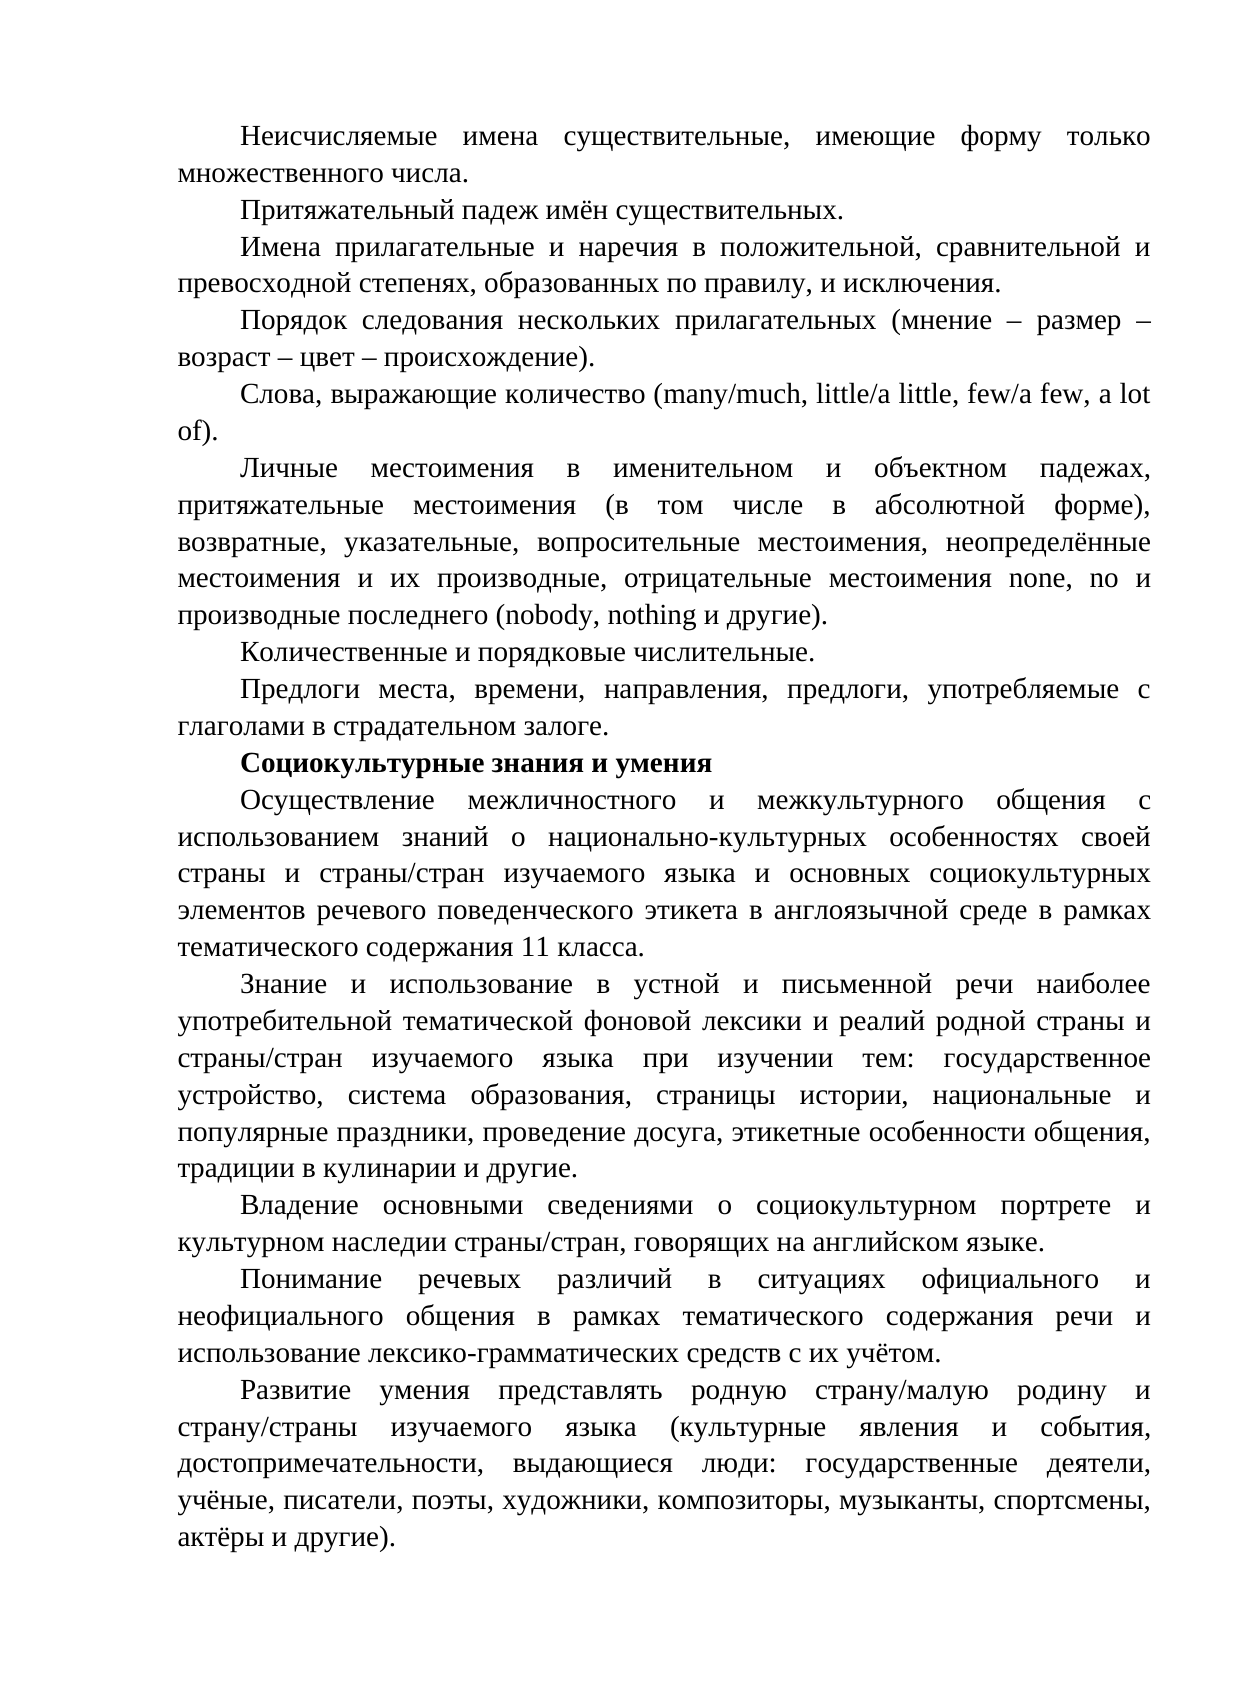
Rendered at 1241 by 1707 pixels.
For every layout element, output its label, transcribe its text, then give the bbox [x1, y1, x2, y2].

text Знание и использование в устной и письменной речи наиболее употребительной тематической фоновой лексики и реалий родной страны и страны/стран изучаемого языка при изучении тем: государственное устройство, система образования, страницы истории, национальные и популярные праздники, проведение досуга, этикетные особенности общения, традиции в кулинарии и другие. [177, 966, 1152, 1184]
text Имена прилагательные и наречия в положительной, сравнительной и превосходной степенях, образованных по правилу, и исключения. [177, 229, 1152, 299]
text Осуществление межличностного и межкультурного общения с использованием знаний о национально-культурных особенностях своей страны и страны/стран изучаемого языка и основных социокультурных элементов речевого поведенческого этикета в англоязычной среде в рамках тематического содержания 11 класса. [177, 782, 1152, 963]
text Личные местоимения в именительном и объектном падежах, притяжательные местоимения (в том числе в абсолютной форме), возвратные, указательные, вопросительные местоимения, неопределённые местоимения и их производные, отрицательные местоимения none, no и производные последнего (nobody, nothing и другие). [177, 450, 1152, 631]
text Неисчисляемые имена существительные, имеющие форму только множественного числа. [177, 118, 1152, 188]
text Владение основными сведениями о социокультурном портрете и культурном наследии страны/стран, говорящих на английском языке. [177, 1187, 1152, 1258]
text Притяжательный падеж имён существительных. [177, 192, 1152, 225]
text Предлоги места, времени, направления, предлоги, употребляемые с глаголами в страдательном залоге. [177, 671, 1152, 742]
text Социокультурные знания и умения [177, 745, 1152, 778]
text Количественные и порядковые числительные. [177, 634, 1152, 668]
text Развитие умения представлять родную страну/малую родину и страну/страны изучаемого языка (культурные явления и события, достопримечательности, выдающиеся люди: государственные деятели, учёные, писатели, поэты, художники, композиторы, музыканты, спортсмены, актёры и другие). [177, 1372, 1152, 1553]
text Порядок следования нескольких прилагательных (мнение – размер – возраст – цвет – происхождение). [177, 302, 1152, 373]
text Слова, выражающие количество (many/much, little/a little, few/a few, a lot of). [177, 376, 1152, 447]
text Понимание речевых различий в ситуациях официального и неофициального общения в рамках тематического содержания речи и использование лексико-грамматических средств с их учётом. [177, 1261, 1152, 1368]
